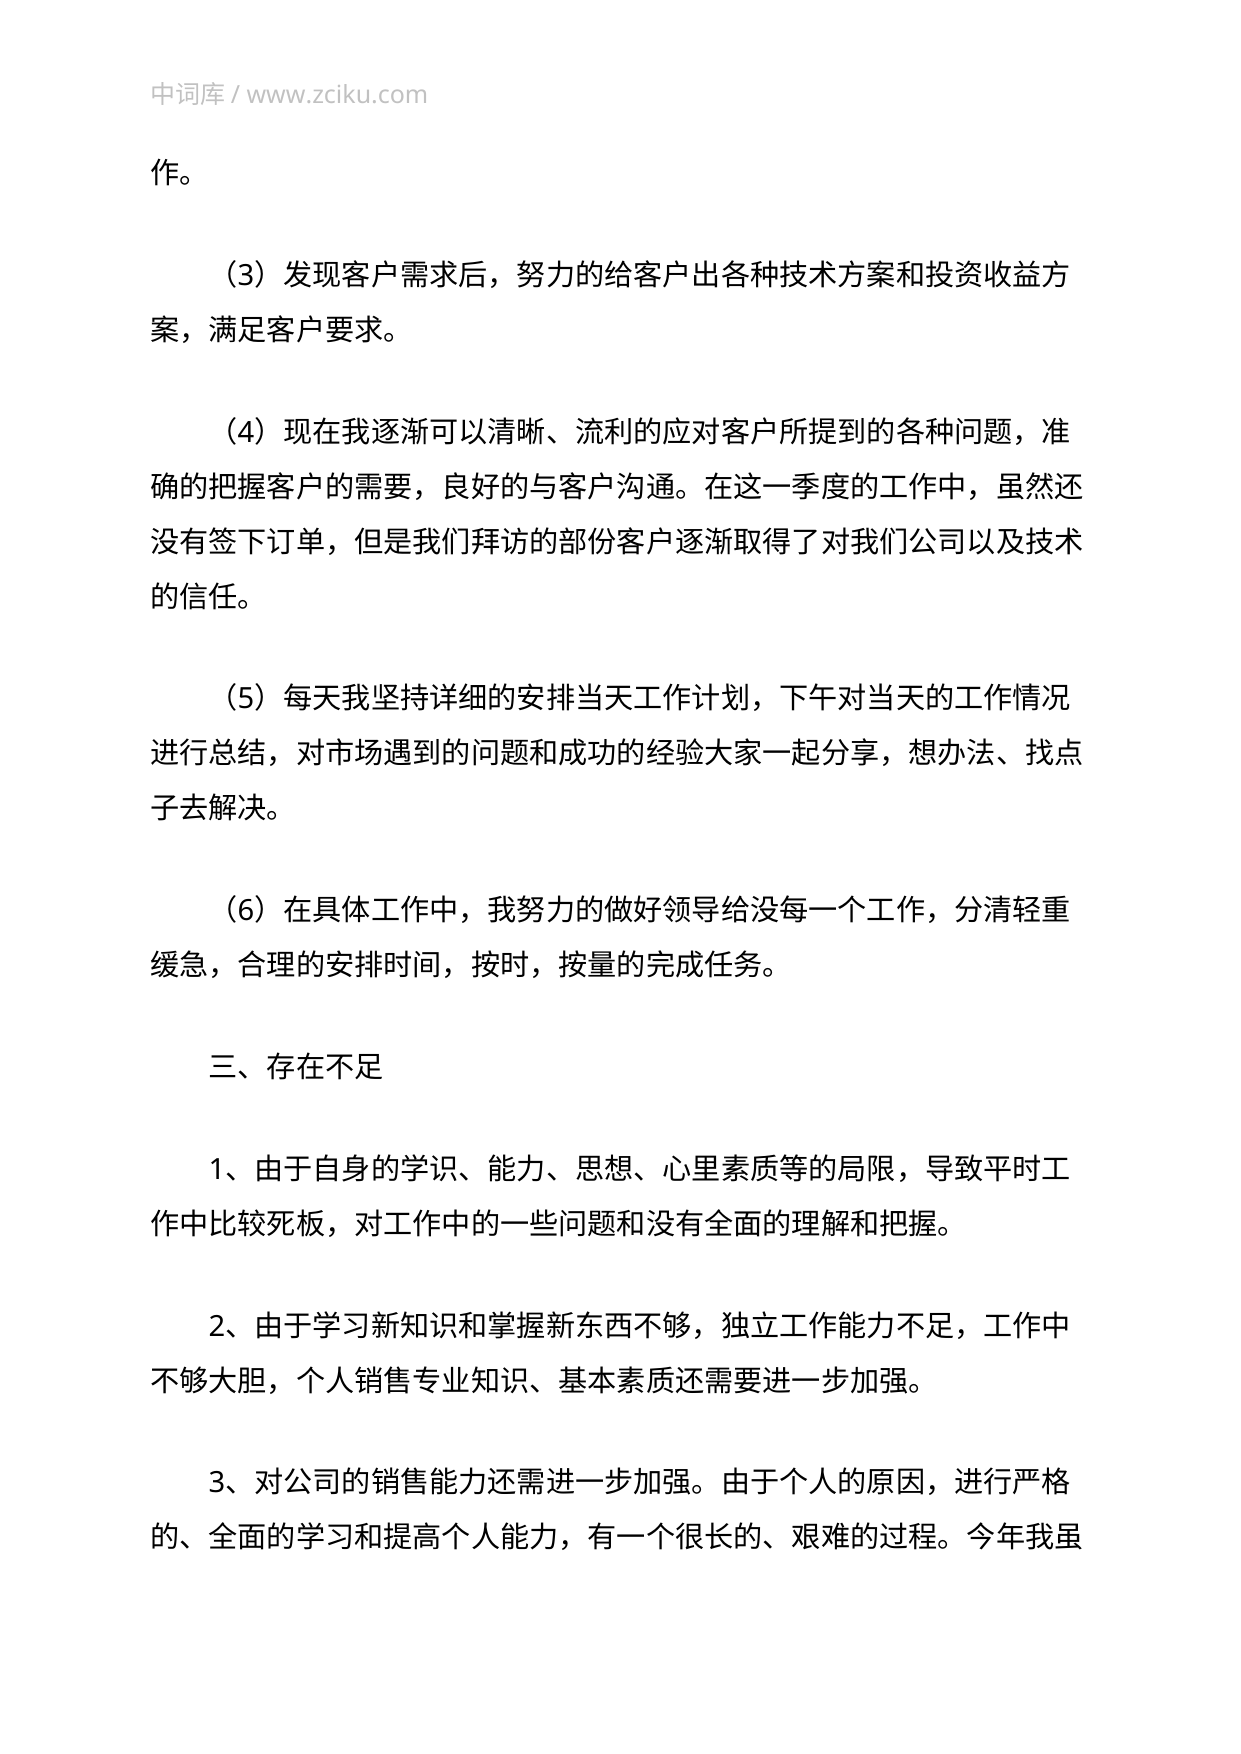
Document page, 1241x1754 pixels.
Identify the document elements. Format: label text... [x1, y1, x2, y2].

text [150, 150, 1090, 192]
text （3）发现客户需求后，努力的给客户出各种技术方案和投资收益方案，满足客户要求。 [150, 252, 1090, 349]
text （5）每天我坚持详细的安排当天工作计划，下午对当天的工作情况进行总结，对市场遇到的问题和成功的经验大家一起分享，想办法、找点子去解决。 [150, 675, 1090, 827]
text （6）在具体工作中，我努力的做好领导给没每一个工作，分清轻重缓急，合理的安排时间，按时，按量的完成任务。 [150, 887, 1090, 984]
text 2、由于学习新知识和掌握新东西不够，独立工作能力不足，工作中不够大胆，个人销售专业知识、基本素质还需要进一步加强。 [150, 1302, 1090, 1399]
text （4）现在我逐渐可以清晰、流利的应对客户所提到的各种问题，准确的把握客户的需要，良好的与客户沟通。在这一季度的工作中，虽然还没有签下订单，但是我们拜访的部份客户逐渐取得了对我们公司以及技术的信任。 [150, 408, 1090, 616]
text 1、由于自身的学识、能力、思想、心里素质等的局限，导致平时工作中比较死板，对工作中的一些问题和没有全面的理解和把握。 [150, 1145, 1090, 1243]
text 三、存在不足 [150, 1043, 1090, 1086]
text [150, 1459, 1090, 1556]
